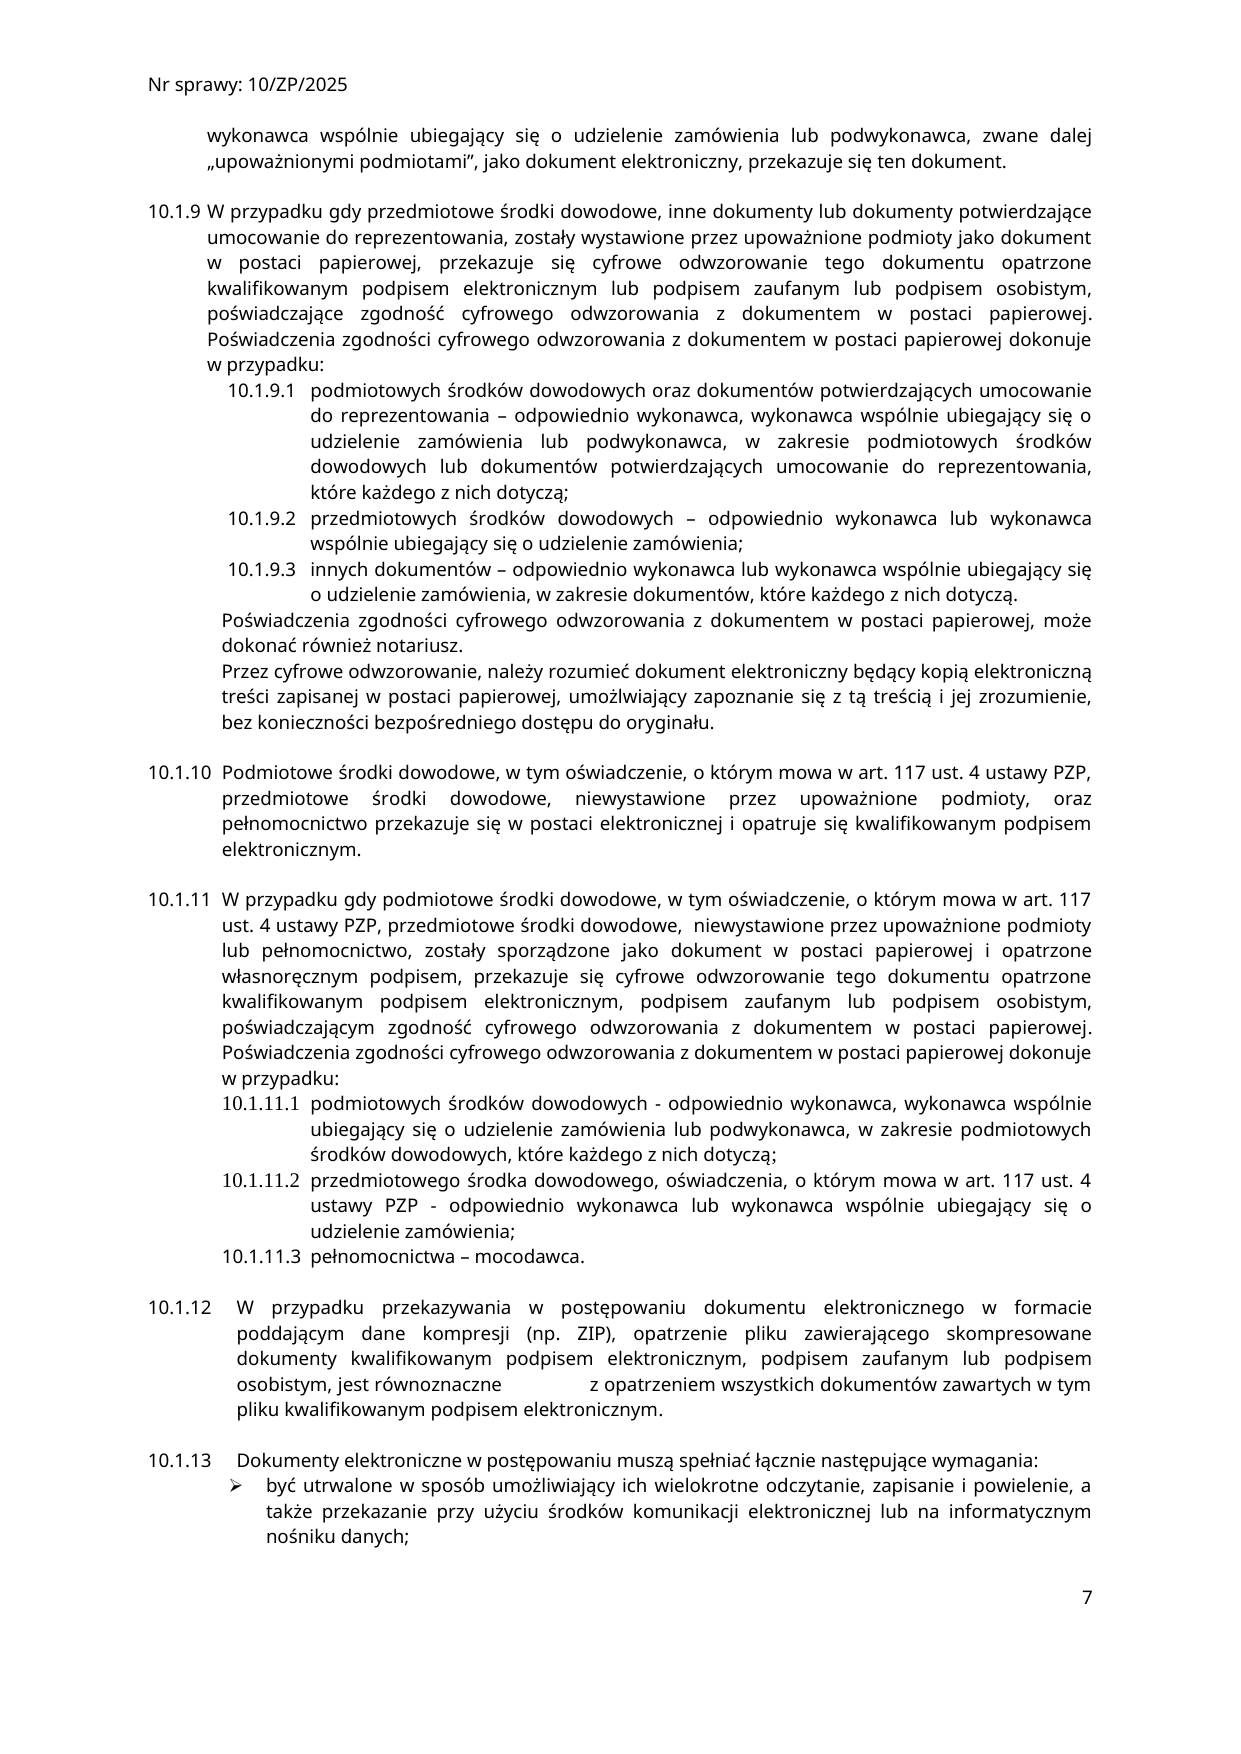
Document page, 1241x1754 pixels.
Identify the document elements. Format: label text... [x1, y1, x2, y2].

list podmiotowych środków dowodowych oraz dokumentów potwierdzających umocowanie do reprezentowania – odpowiednio wykonawca, wykonawca wspólnie ubiegający się o udzielenie zamówienia lub podwykonawca, w zakresie podmiotowych środków dowodowych lub dokumentów potwierdzających umocowanie do reprezentowania, które każdego z nich dotyczą; [227, 377, 1093, 505]
list W przypadku gdy przedmiotowe środki dowodowe, inne dokumenty lub dokumenty potwierdzające umocowanie do reprezentowania, zostały wystawione przez upoważnione podmioty jako dokument w postaci papierowej, przekazuje się cyfrowe odwzorowanie tego dokumentu opatrzone kwalifikowanym podpisem elektronicznym lub podpisem zaufanym lub podpisem osobistym, poświadczające zgodność cyfrowego odwzorowania z dokumentem w postaci papierowej. Poświadczenia zgodności cyfrowego odwzorowania z dokumentem w postaci papierowej dokonuje w przypadku: [148, 198, 1093, 377]
list W przypadku gdy podmiotowe środki dowodowe, w tym oświadczenie, o którym mowa w art. 117 ust. 4 ustawy PZP, przedmiotowe środki dowodowe, niewystawione przez upoważnione podmioty lub pełnomocnictwo, zostały sporządzone jako dokument w postaci papierowej i opatrzone własnoręcznym podpisem, przekazuje się cyfrowe odwzorowanie tego dokumentu opatrzone kwalifikowanym podpisem elektronicznym, podpisem zaufanym lub podpisem osobistym, poświadczającym zgodność cyfrowego odwzorowania z dokumentem w postaci papierowej. Poświadczenia zgodności cyfrowego odwzorowania z dokumentem w postaci papierowej dokonuje w przypadku: [148, 887, 1093, 1091]
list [148, 122, 1093, 173]
list innych dokumentów – odpowiednio wykonawca lub wykonawca wspólnie ubiegający się o udzielenie zamówienia, w zakresie dokumentów, które każdego z nich dotyczą. [227, 556, 1093, 607]
text Poświadczenia zgodności cyfrowego odwzorowania z dokumentem w postaci papierowej, może dokonać również notariusz. [221, 607, 1093, 658]
list przedmiotowego środka dowodowego, oświadczenia, o którym mowa w art. 117 ust. 4 ustawy PZP - odpowiednio wykonawca lub wykonawca wspólnie ubiegający się o udzielenie zamówienia; [222, 1167, 1093, 1244]
list pełnomocnictwa – mocodawca. [222, 1244, 1093, 1269]
text Przez cyfrowe odwzorowanie, należy rozumieć dokument elektroniczny będący kopią elektroniczną treści zapisanej w postaci papierowej, umożlwiający zapoznanie się z tą treścią i jej zrozumienie, bez konieczności bezpośredniego dostępu do oryginału. [221, 658, 1093, 734]
list Podmiotowe środki dowodowe, w tym oświadczenie, o którym mowa w art. 117 ust. 4 ustawy PZP, przedmiotowe środki dowodowe, niewystawione przez upoważnione podmioty, oraz pełnomocnictwo przekazuje się w postaci elektronicznej i opatruje się kwalifikowanym podpisem elektronicznym. [148, 759, 1093, 862]
list być utrwalone w sposób umożliwiający ich wielokrotne odczytanie, zapisanie i powielenie, a także przekazanie przy użyciu środków komunikacji elektronicznej lub na informatycznym nośniku danych; [228, 1472, 1093, 1549]
list W przypadku przekazywania w postępowaniu dokumentu elektronicznego w formacie poddającym dane kompresji (np. ZIP), opatrzenie pliku zawierającego skompresowane dokumenty kwalifikowanym podpisem elektronicznym, podpisem zaufanym lub podpisem osobistym, jest równoznaczne z opatrzeniem wszystkich dokumentów zawartych w tym pliku kwalifikowanym podpisem elektronicznym. [148, 1294, 1093, 1422]
list Dokumenty elektroniczne w postępowaniu muszą spełniać łącznie następujące wymagania: [148, 1447, 1093, 1472]
list podmiotowych środków dowodowych - odpowiednio wykonawca, wykonawca wspólnie ubiegający się o udzielenie zamówienia lub podwykonawca, w zakresie podmiotowych środków dowodowych, które każdego z nich dotyczą; [222, 1091, 1093, 1167]
list przedmiotowych środków dowodowych – odpowiednio wykonawca lub wykonawca wspólnie ubiegający się o udzielenie zamówienia; [227, 505, 1093, 556]
